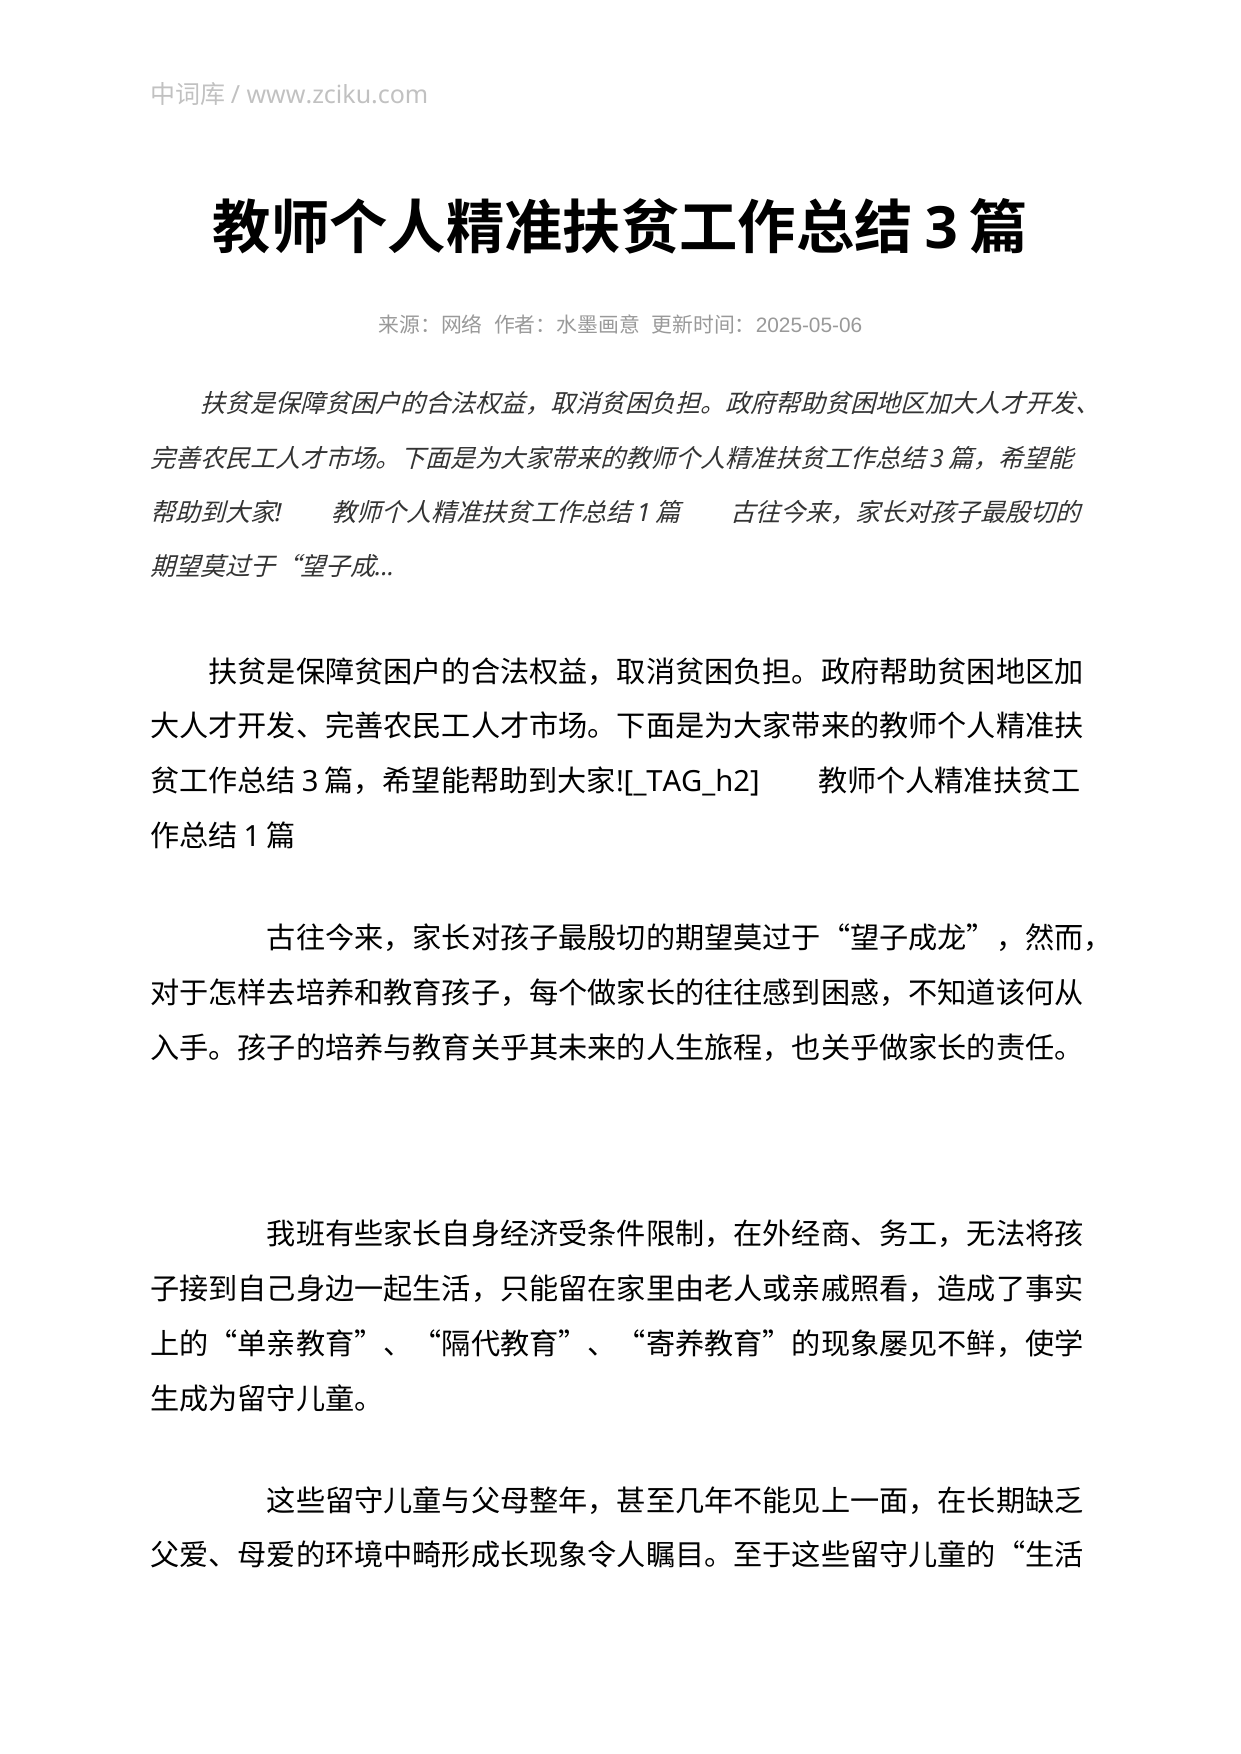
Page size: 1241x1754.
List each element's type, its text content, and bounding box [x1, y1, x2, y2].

text 扶贫是保障贫困户的合法权益，取消贫困负担。政府帮助贫困地区加大人才开发、完善农民工人才市场。下面是为大家带来的教师个人精准扶贫工作总结3篇，希望能帮助到大家! 教师个人精准扶贫工作总结1篇 古往今来，家长对孩子最殷切的期望莫过于“望子成... [150, 384, 1090, 583]
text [150, 1477, 1090, 1574]
text 古往今来，家长对孩子最殷切的期望莫过于“望子成龙”，然而，对于怎样去培养和教育孩子，每个做家长的往往感到困惑，不知道该何从入手。孩子的培养与教育关乎其未来的人生旅程，也关乎做家长的责任。 [150, 915, 1090, 1067]
subtitle 教师个人精准扶贫工作总结3篇 [150, 181, 1090, 266]
text 来源：网络 作者：水墨画意 更新时间：2025-05-06 [150, 313, 1090, 337]
text 扶贫是保障贫困户的合法权益，取消贫困负担。政府帮助贫困地区加大人才开发、完善农民工人才市场。下面是为大家带来的教师个人精准扶贫工作总结3篇，希望能帮助到大家![_TAG_h2] 教师个人精准扶贫工作总结1篇 [150, 648, 1090, 855]
text 我班有些家长自身经济受条件限制，在外经商、务工，无法将孩子接到自己身边一起生活，只能留在家里由老人或亲戚照看，造成了事实上的“单亲教育”、“隔代教育”、“寄养教育”的现象屡见不鲜，使学生成为留守儿童。 [150, 1211, 1090, 1418]
